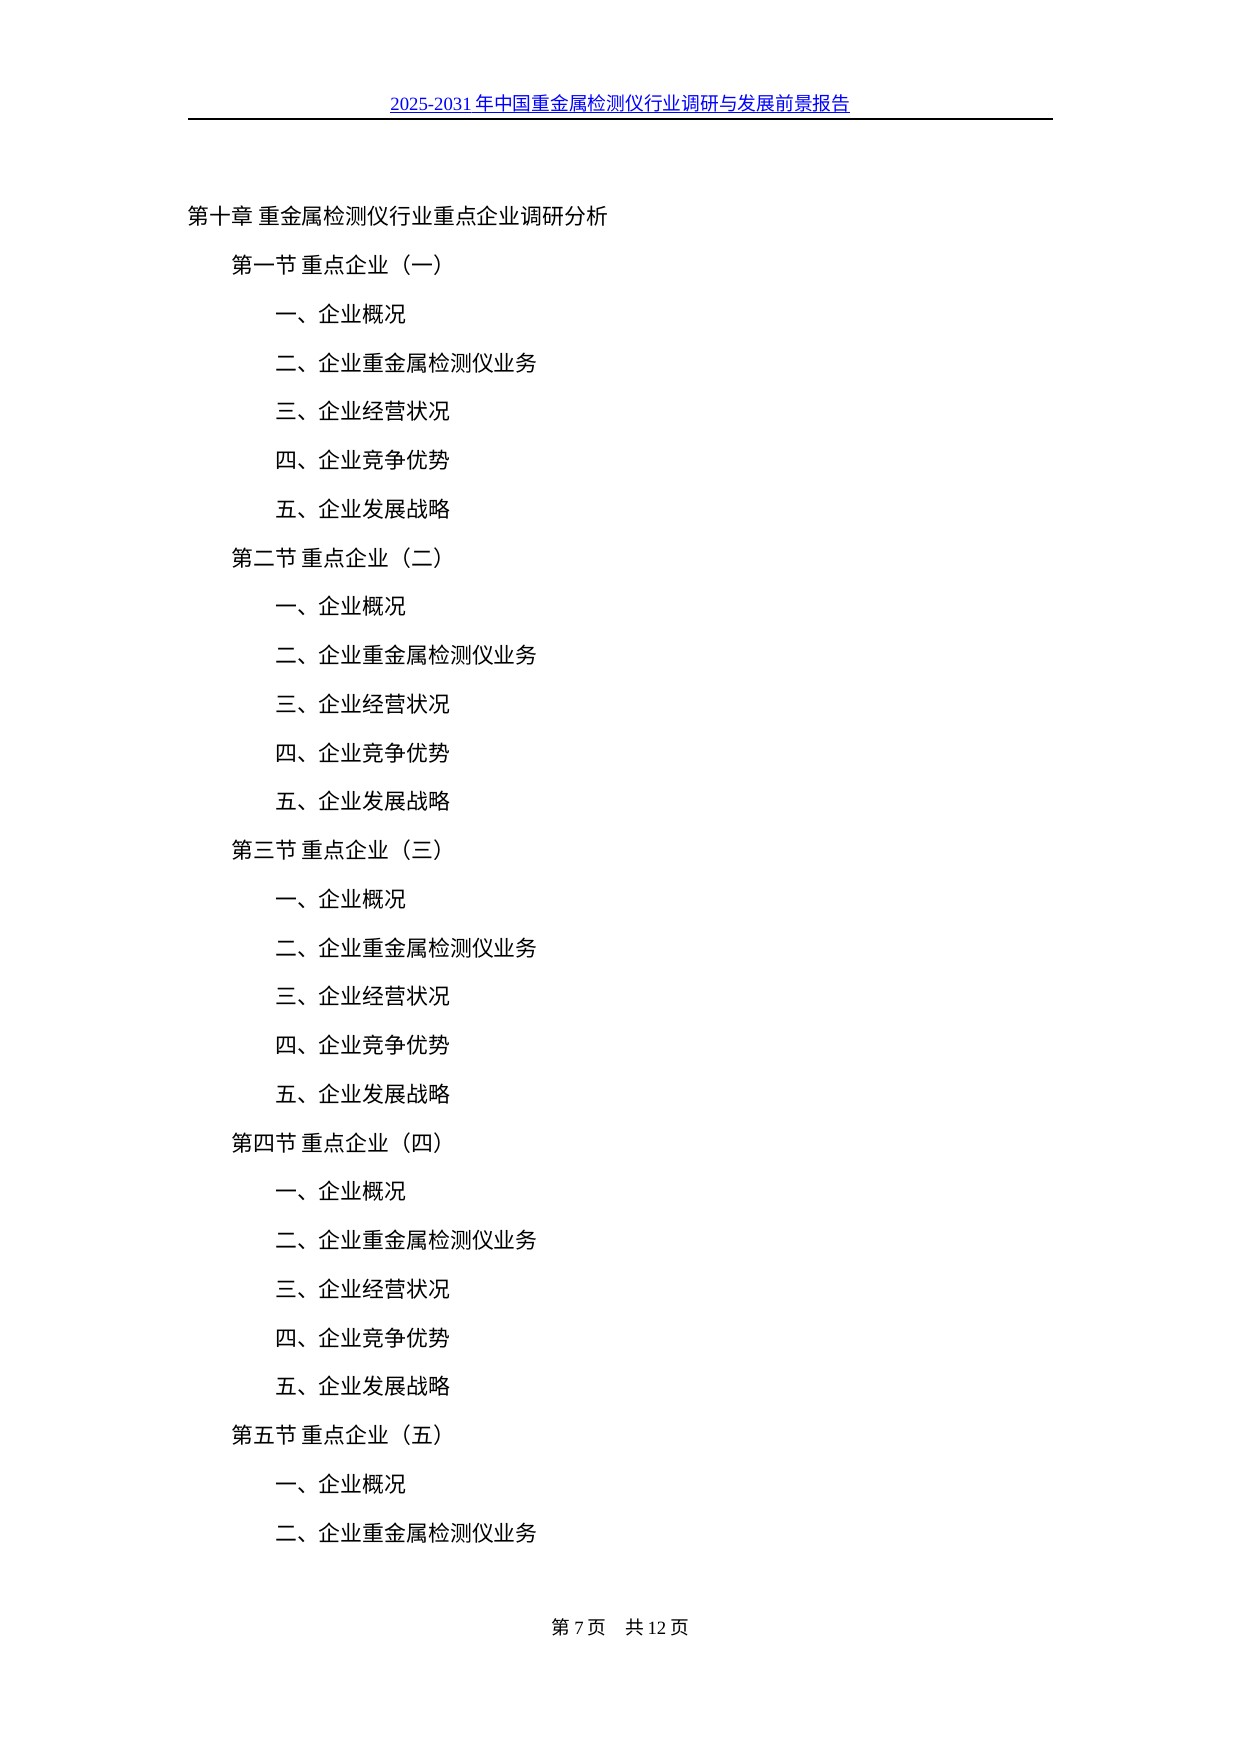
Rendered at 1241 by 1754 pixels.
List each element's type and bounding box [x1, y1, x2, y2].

text [187, 150, 1053, 1548]
